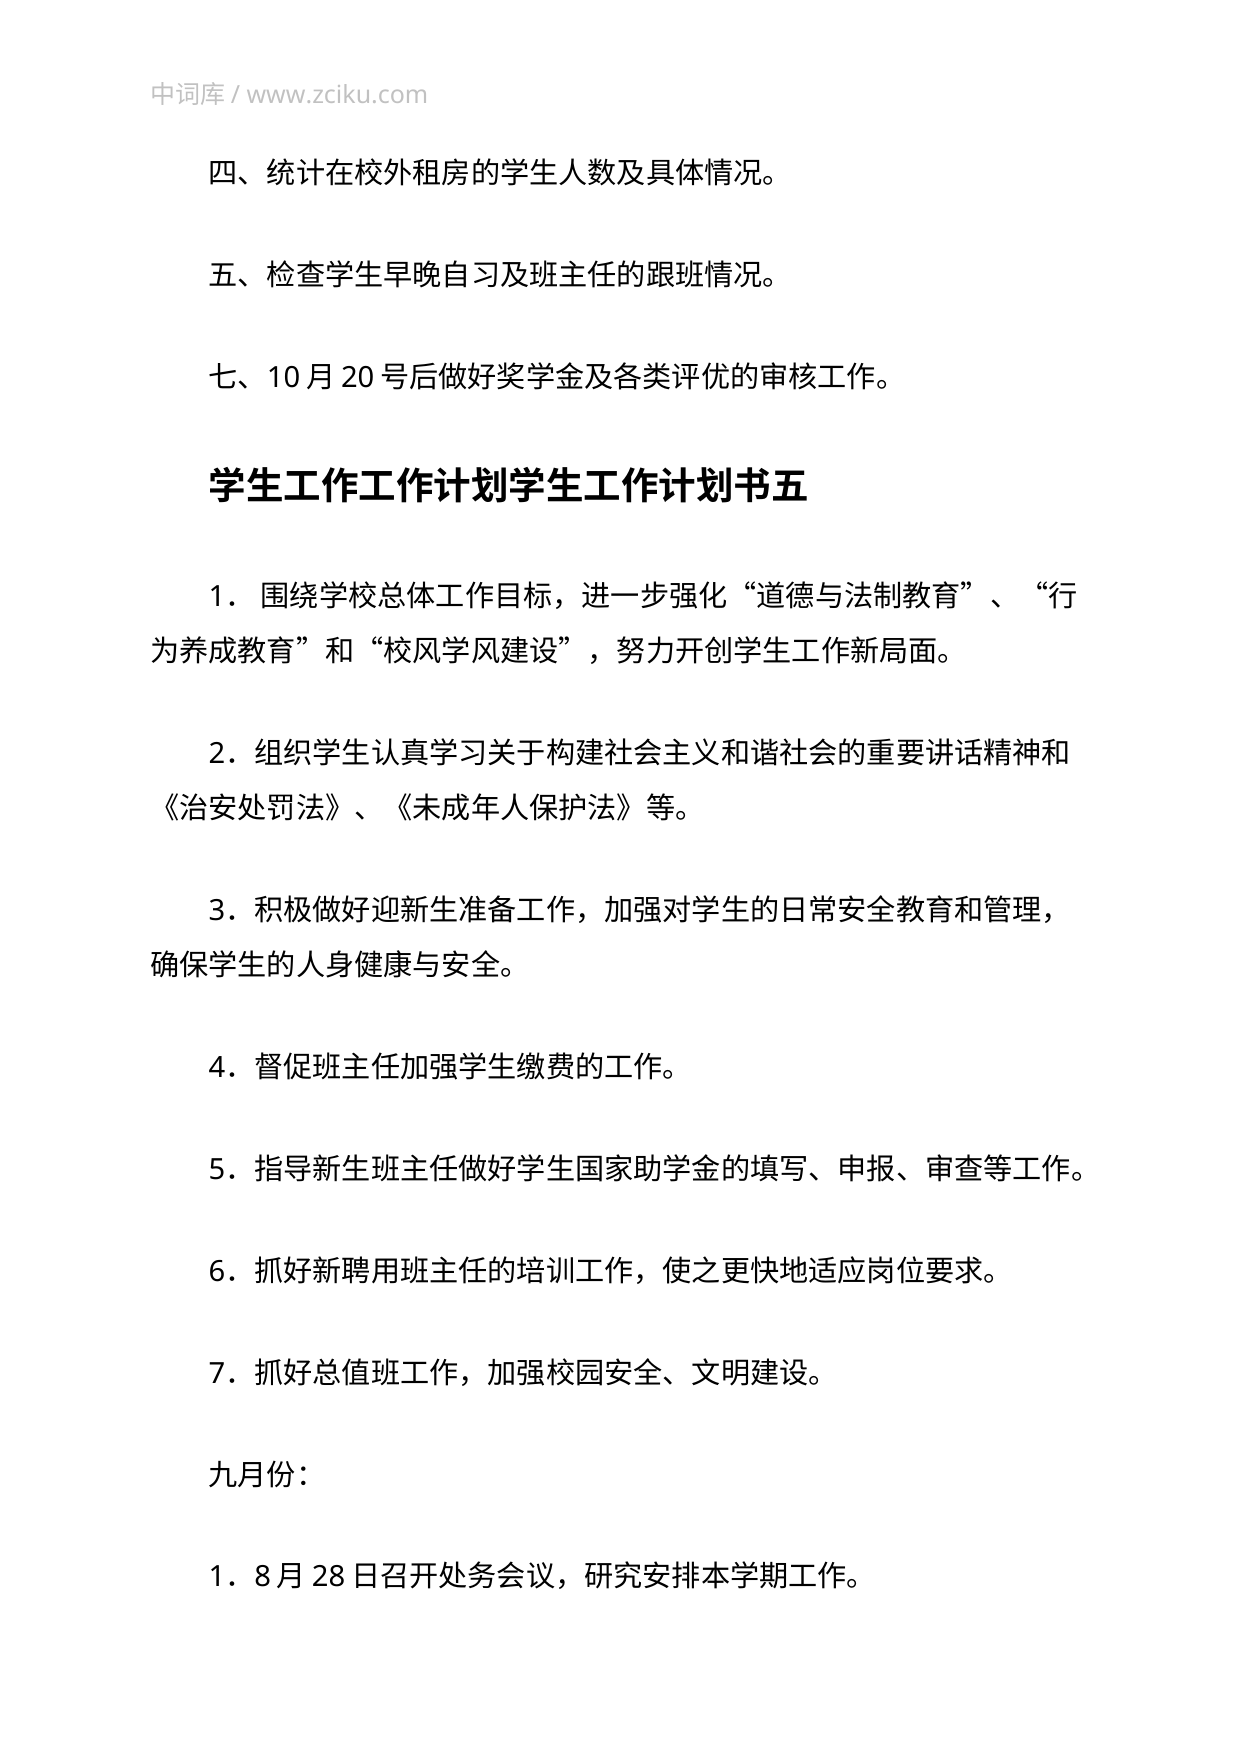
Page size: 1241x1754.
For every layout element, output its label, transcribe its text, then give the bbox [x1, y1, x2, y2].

text 五、检查学生早晚自习及班主任的跟班情况。 [150, 252, 1090, 294]
text 七、10月20号后做好奖学金及各类评优的审核工作。 [150, 353, 1090, 396]
text 学生工作工作计划学生工作计划书五 [150, 456, 1090, 510]
text 3．积极做好迎新生准备工作，加强对学生的日常安全教育和管理，确保学生的人身健康与安全。 [150, 886, 1090, 984]
text 1．8月28日召开处务会议，研究安排本学期工作。 [150, 1553, 1090, 1595]
text 2．组织学生认真学习关于构建社会主义和谐社会的重要讲话精神和《治安处罚法》、《未成年人保护法》等。 [150, 730, 1090, 827]
text 7．抓好总值班工作，加强校园安全、文明建设。 [150, 1349, 1090, 1392]
text 九月份： [150, 1451, 1090, 1493]
text 4．督促班主任加强学生缴费的工作。 [150, 1043, 1090, 1086]
text 四、统计在校外租房的学生人数及具体情况。 [150, 150, 1090, 192]
text 1． 围绕学校总体工作目标，进一步强化“道德与法制教育”、“行为养成教育”和“校风学风建设”，努力开创学生工作新局面。 [150, 573, 1090, 670]
text 6．抓好新聘用班主任的培训工作，使之更快地适应岗位要求。 [150, 1247, 1090, 1289]
text 5．指导新生班主任做好学生国家助学金的填写、申报、审查等工作。 [150, 1145, 1090, 1188]
